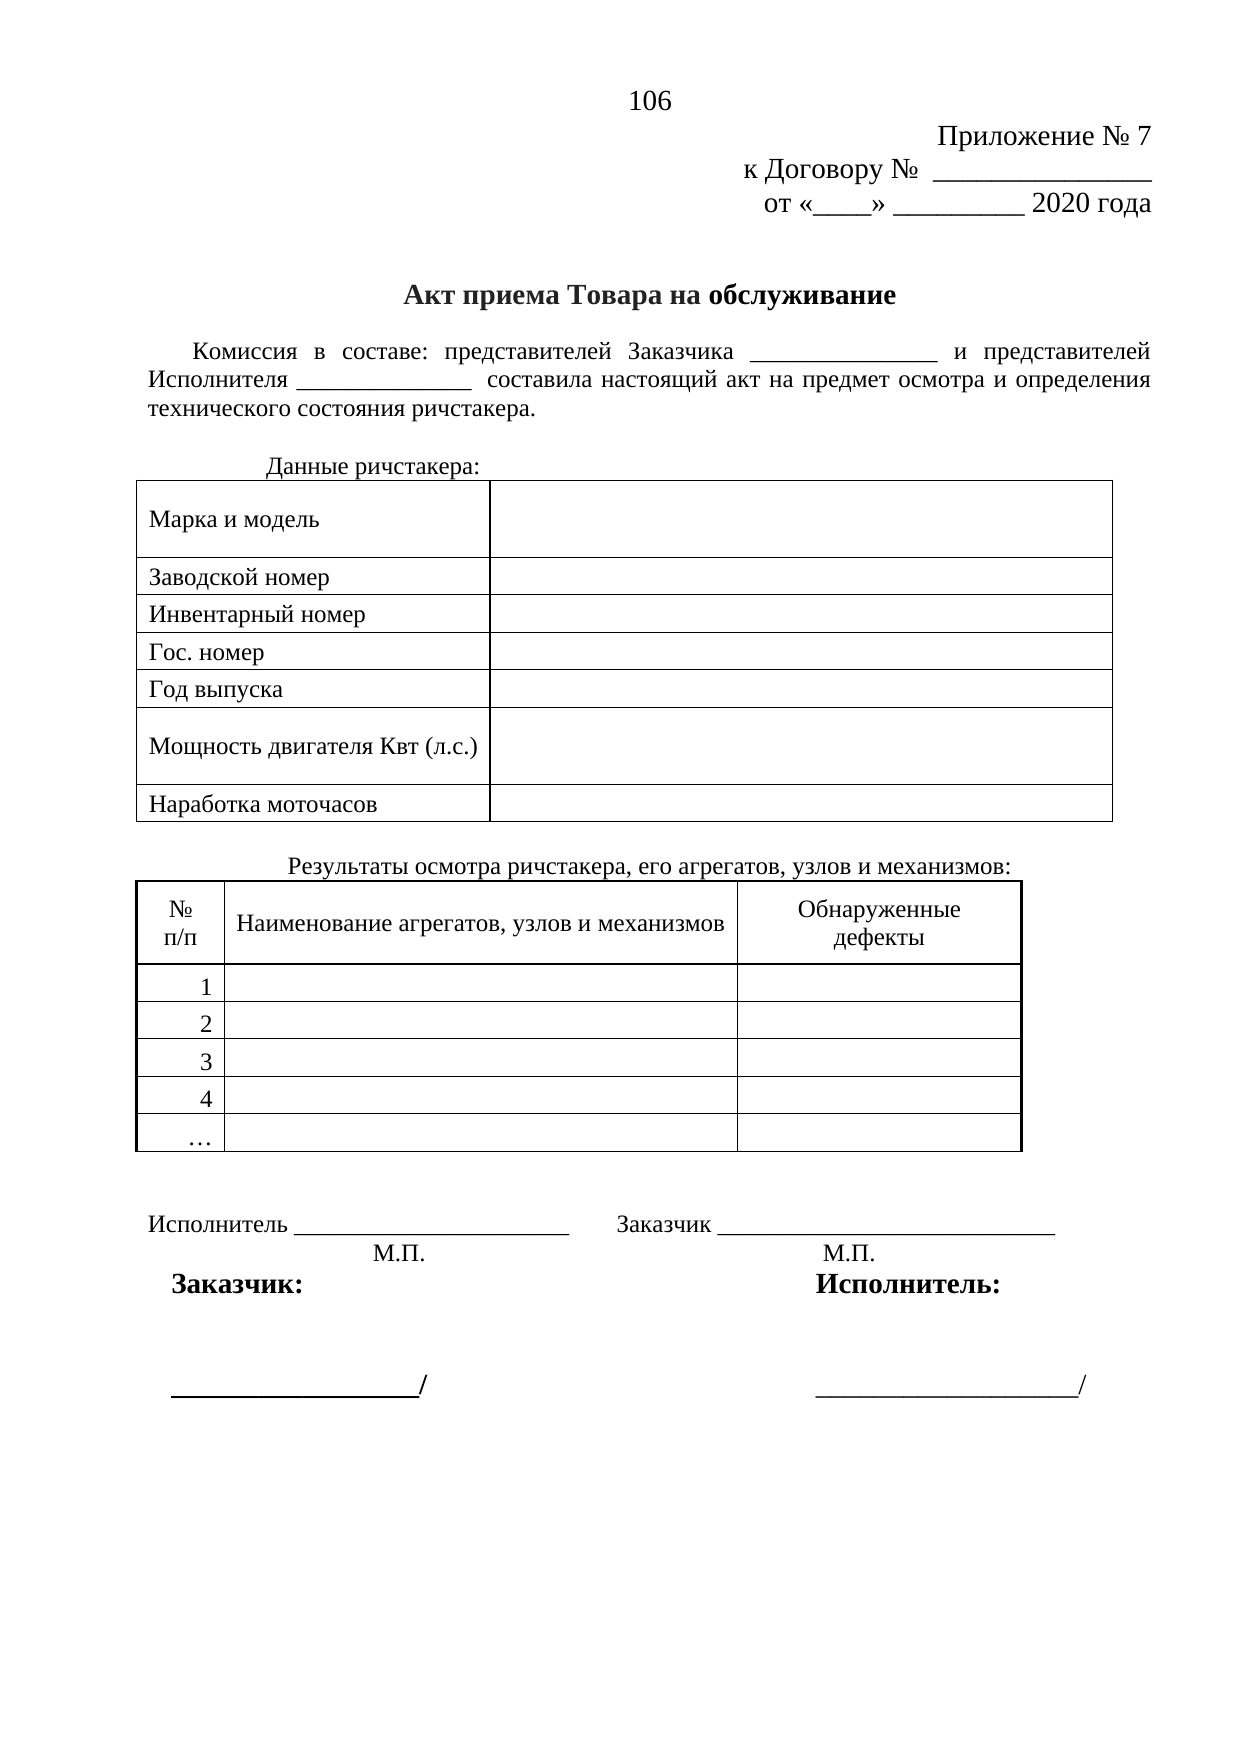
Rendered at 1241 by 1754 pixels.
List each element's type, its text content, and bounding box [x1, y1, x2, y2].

table_cell [491, 785, 1112, 821]
table_cell 2 [138, 1002, 224, 1038]
table_cell [225, 965, 737, 1001]
table_cell [738, 965, 1020, 1001]
table_header Заказчик: _________________/ [160, 1267, 664, 1409]
text Приложение № 7 [148, 118, 1152, 152]
table_cell Мощность двигателя Квт (л.с.) [137, 708, 489, 784]
table_cell [738, 1077, 1020, 1113]
table_cell 3 [138, 1039, 224, 1076]
table_cell Заводской номер [137, 558, 489, 594]
text Акт приема Товара на обслуживание [148, 277, 1152, 311]
table_cell 1 [138, 965, 224, 1001]
table_header № п/п [138, 882, 224, 963]
table_cell [491, 633, 1112, 669]
table_cell [225, 1039, 737, 1076]
table_cell [225, 1077, 737, 1113]
table_cell 4 [138, 1077, 224, 1113]
table_header [491, 481, 1112, 557]
text М.П. М.П. [148, 1238, 1152, 1267]
text к Договору № _______________ [148, 152, 1152, 185]
text Комиссия в составе: представителей Заказчика _______________ и представителей Исполнителя ______________ составила настоящий акт на предмет осмотра и определения технического состояния ричстакера. [148, 336, 1152, 422]
table_header Исполнитель: __________________/ [665, 1267, 1167, 1409]
table_cell [738, 1039, 1020, 1076]
table_cell [491, 670, 1112, 707]
table_cell Инвентарный номер [137, 595, 489, 632]
table_cell [738, 1114, 1020, 1151]
text Исполнитель ______________________ Заказчик ___________________________ [148, 1209, 1152, 1238]
text Результаты осмотра ричстакера, его агрегатов, узлов и механизмов: [148, 851, 1152, 880]
table_cell [491, 595, 1112, 632]
table_cell [491, 558, 1112, 594]
table_header Наименование агрегатов, узлов и механизмов [225, 882, 737, 963]
table_header Марка и модель [137, 481, 489, 557]
table_cell [225, 1114, 737, 1151]
text Данные ричстакера: [207, 451, 1104, 479]
text от «____» _________ 2020 года [148, 185, 1152, 219]
table_cell Год выпуска [137, 670, 489, 707]
table_cell … [138, 1114, 224, 1151]
table_cell Гос. номер [137, 633, 489, 669]
table_cell [738, 1002, 1020, 1038]
table_cell Наработка моточасов [137, 785, 489, 821]
table_cell [491, 708, 1112, 784]
table_cell [225, 1002, 737, 1038]
table_header Обнаруженные дефекты [738, 882, 1020, 963]
